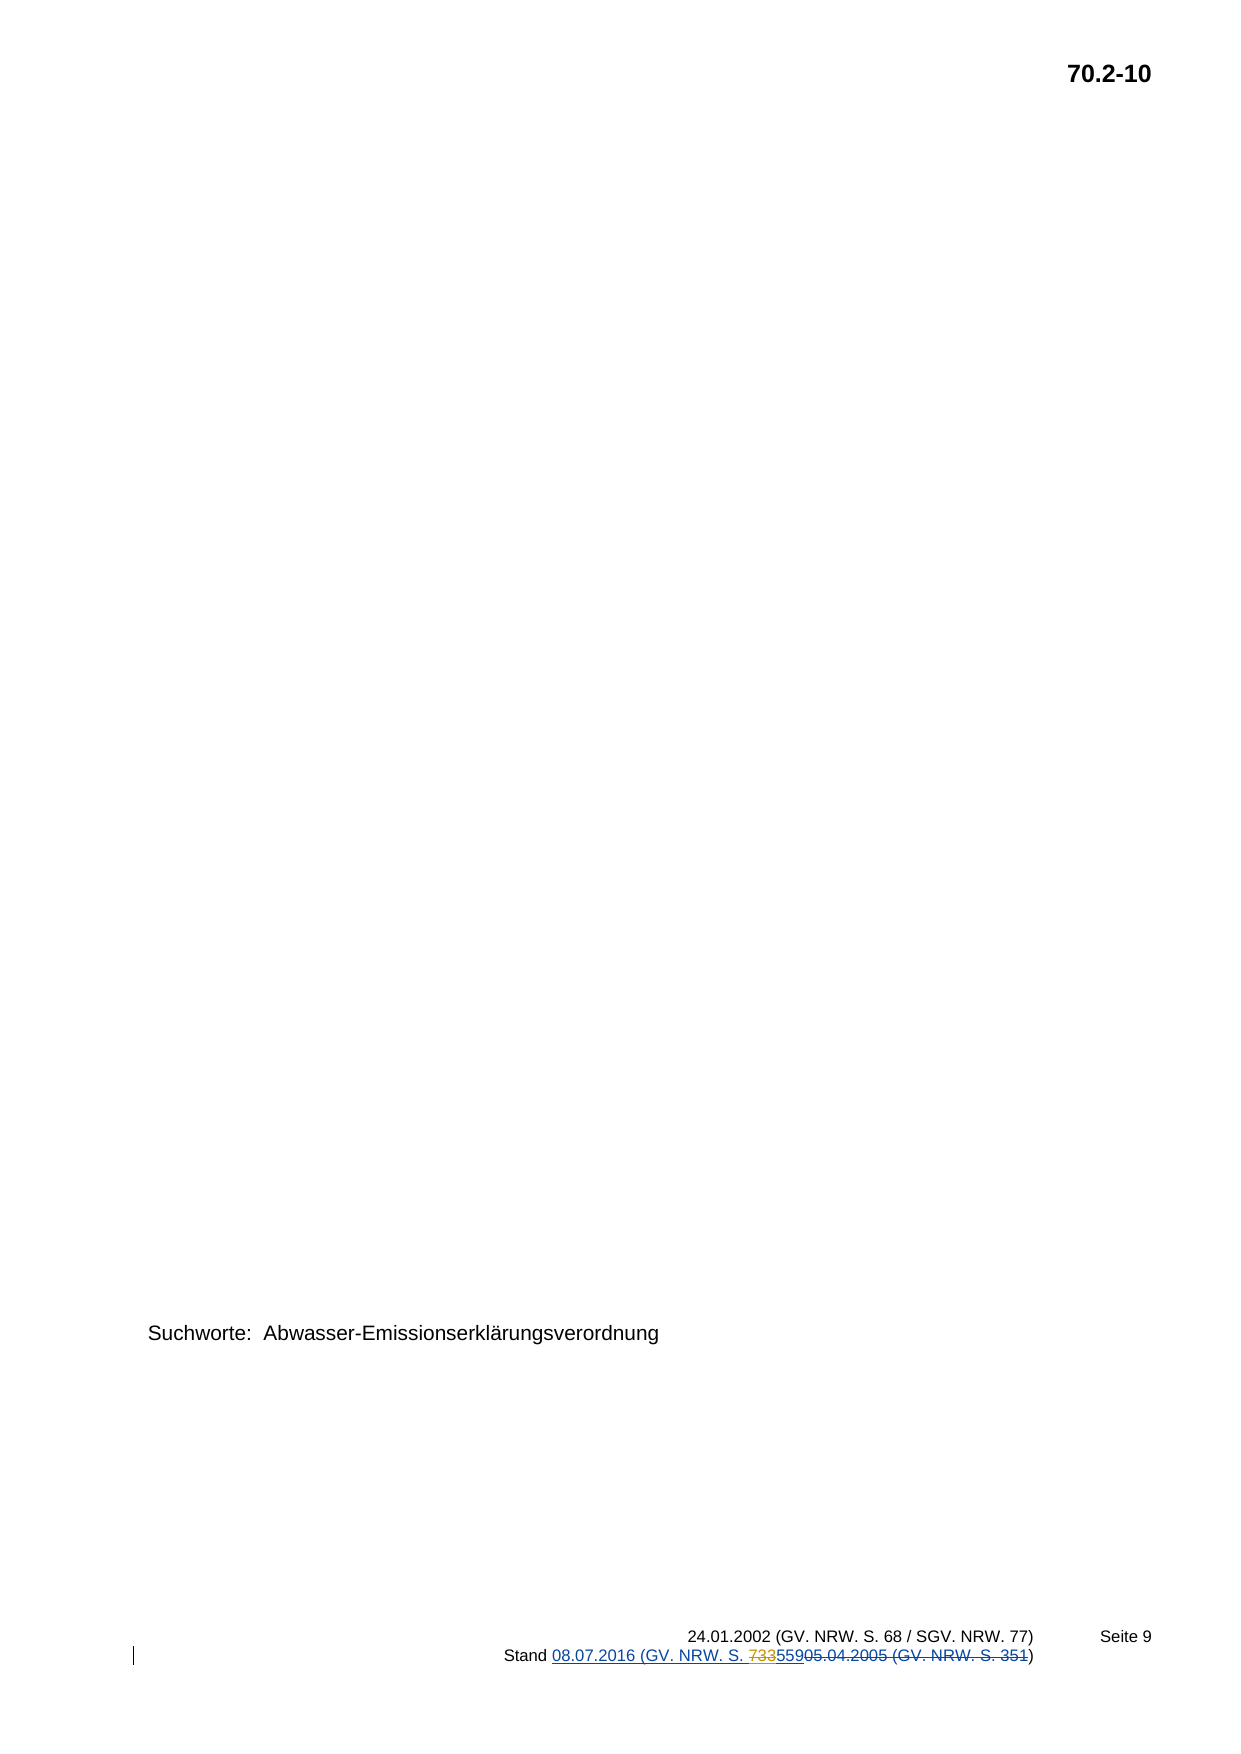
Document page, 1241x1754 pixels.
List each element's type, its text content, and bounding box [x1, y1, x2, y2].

text Suchworte: Abwasser-Emissionserklärungsverordnung [148, 1321, 1152, 1345]
